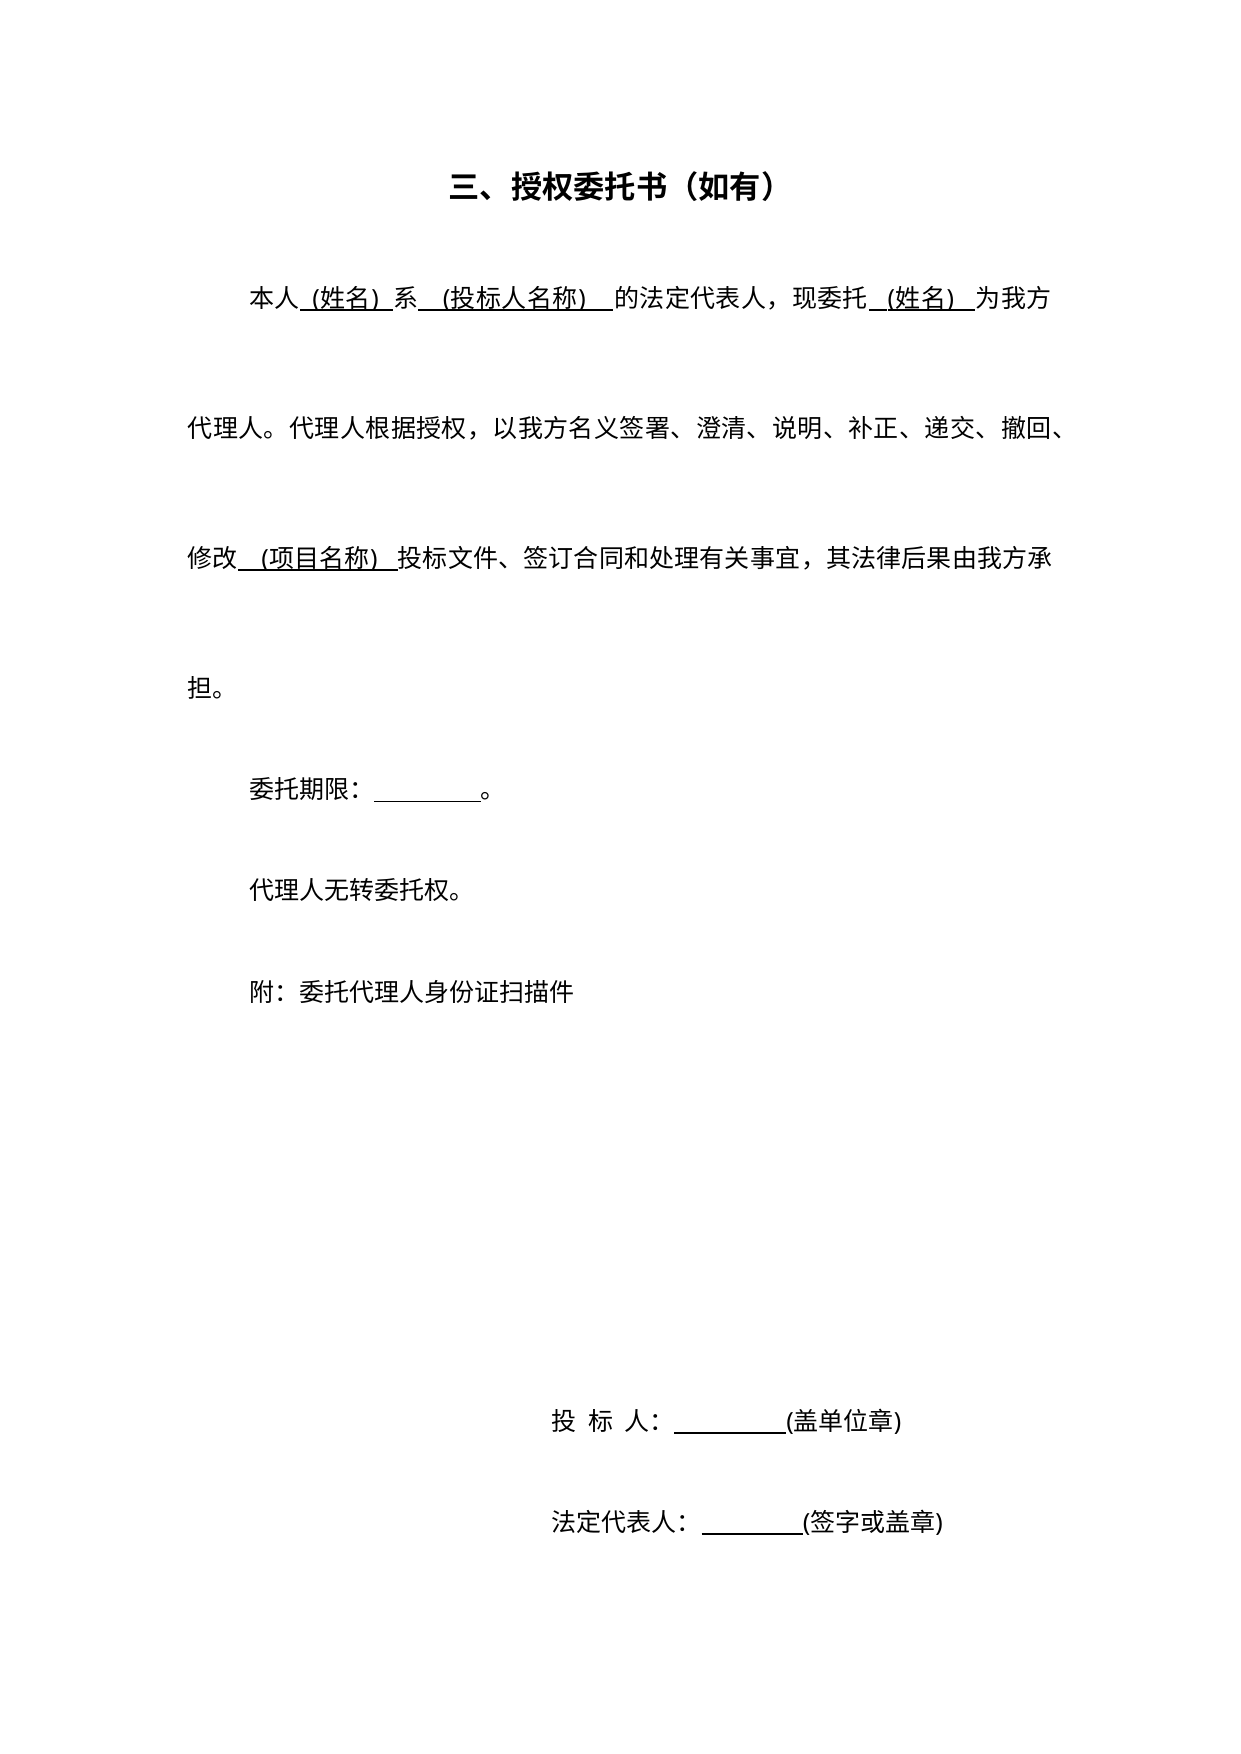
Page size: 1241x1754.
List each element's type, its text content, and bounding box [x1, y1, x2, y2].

subtitle 三、授权委托书（如有） [187, 162, 1053, 207]
text 委托期限： 。 [187, 755, 1053, 820]
text 本人 (姓名) 系 (投标人名称) 的法定代表人，现委托 (姓名) 为我方代理人。代理人根据授权，以我方名义签署、澄清、说明、补正、递交、撤回、修改 (项目名称) 投标文件、签订合同和处理有关事宜，其法律后果由我方承担。 [187, 264, 1053, 719]
text 附：委托代理人身份证扫描件 [187, 958, 1053, 1023]
text 代理人无转委托权。 [187, 856, 1053, 921]
text 投 标 人： (盖单位章) [187, 1387, 1053, 1452]
text 法定代表人： (签字或盖章) [187, 1488, 1053, 1553]
